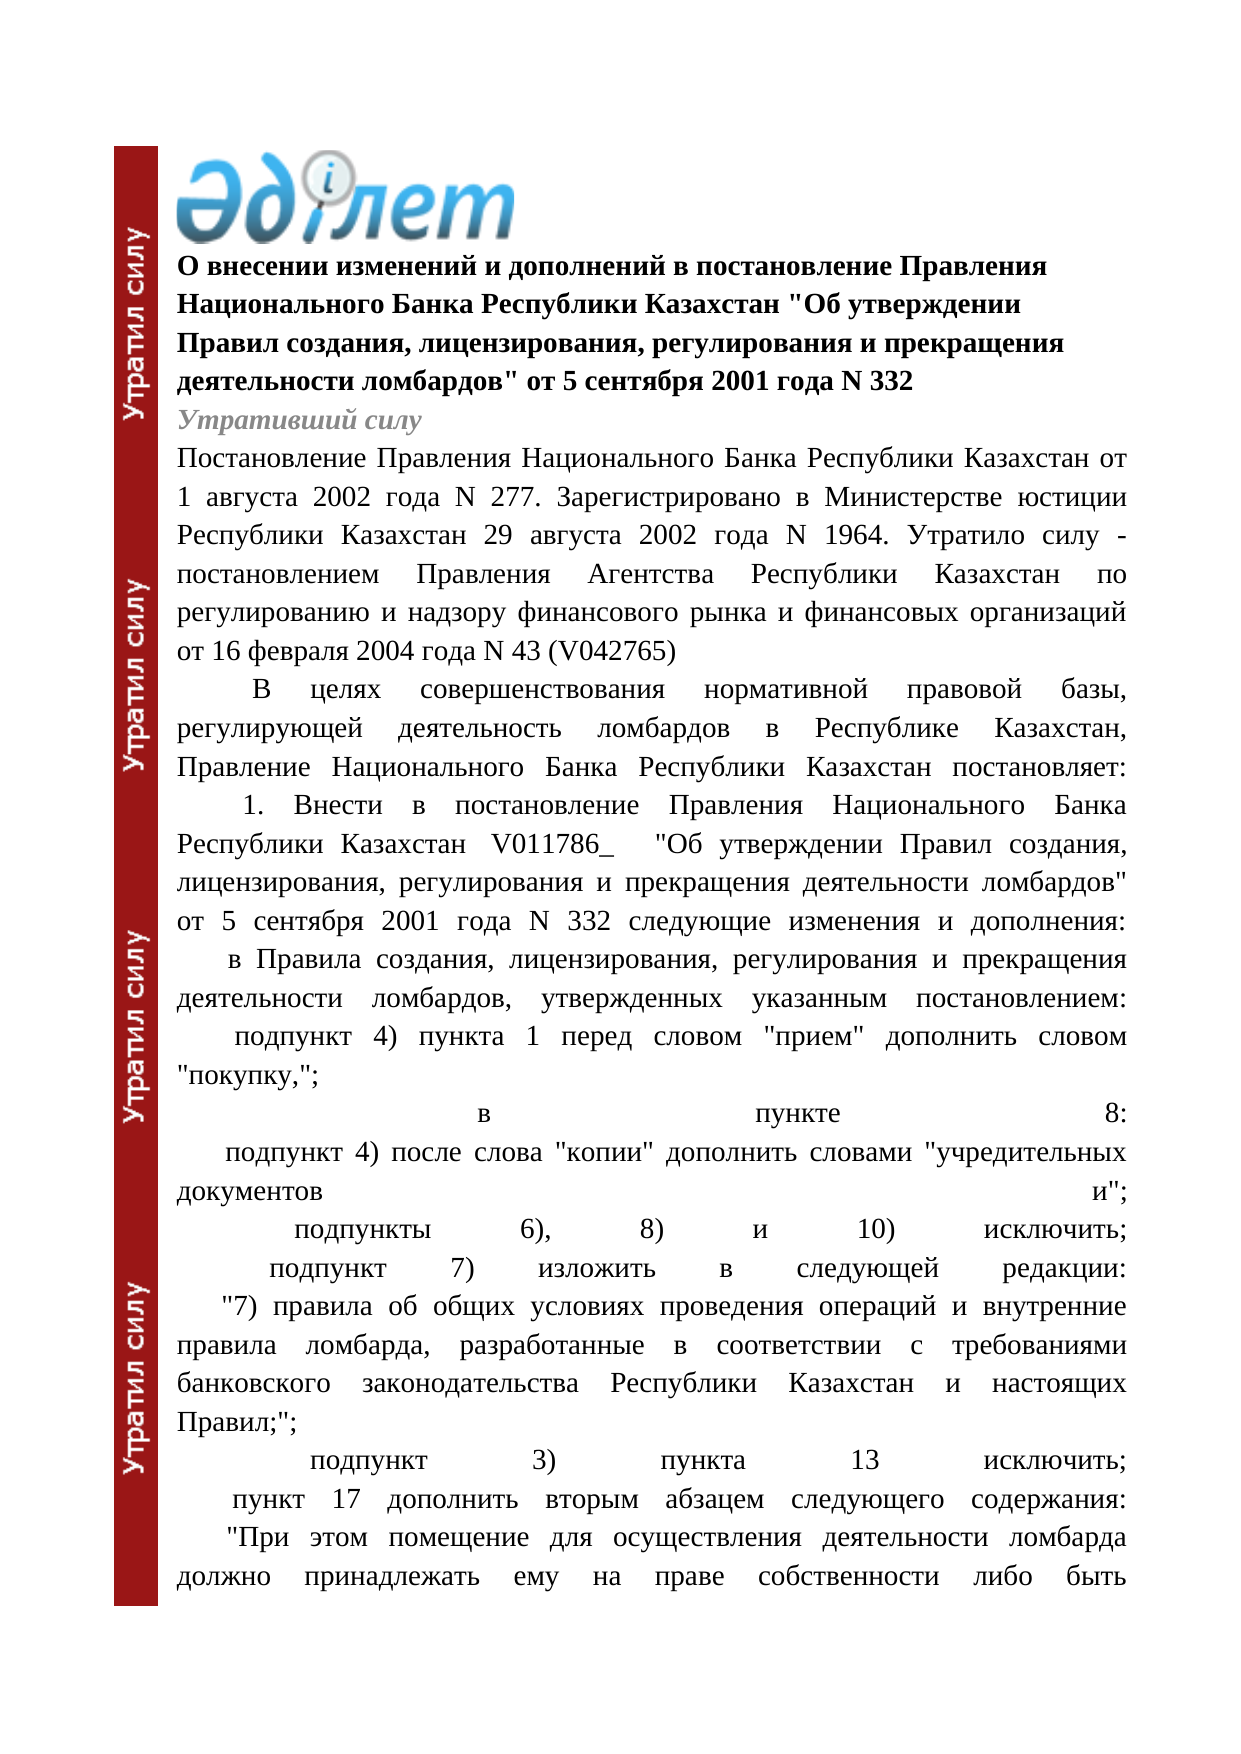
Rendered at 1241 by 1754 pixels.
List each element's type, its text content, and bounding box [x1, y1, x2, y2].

picture [114, 146, 158, 248]
picture [114, 397, 158, 402]
picture [114, 667, 158, 672]
picture [114, 1592, 158, 1606]
picture [114, 435, 158, 440]
picture [176, 150, 515, 244]
text О внесении изменений и дополнений в постановление Правления Национального Банка Республики Казахстан "Об утверждении Правил создания, лицензирования, регулирования и прекращения деятельности ломбардов" от 5 сентября 2001 года N 332 [112, 248, 1128, 397]
text Постановление Правления Национального Банка Республики Казахстан от 1 августа 2002 года N 277. Зарегистрировано в Министерстве юстиции Республики Казахстан 29 августа 2002 года N 1964. Утратило силу - постановлением Правления Агентства Республики Казахстан по регулированию и надзору финансового рынка и финансовых организаций от 16 февраля 2004 года N 43 (V042765) [112, 440, 1128, 667]
text Утративший силу [112, 402, 1128, 435]
